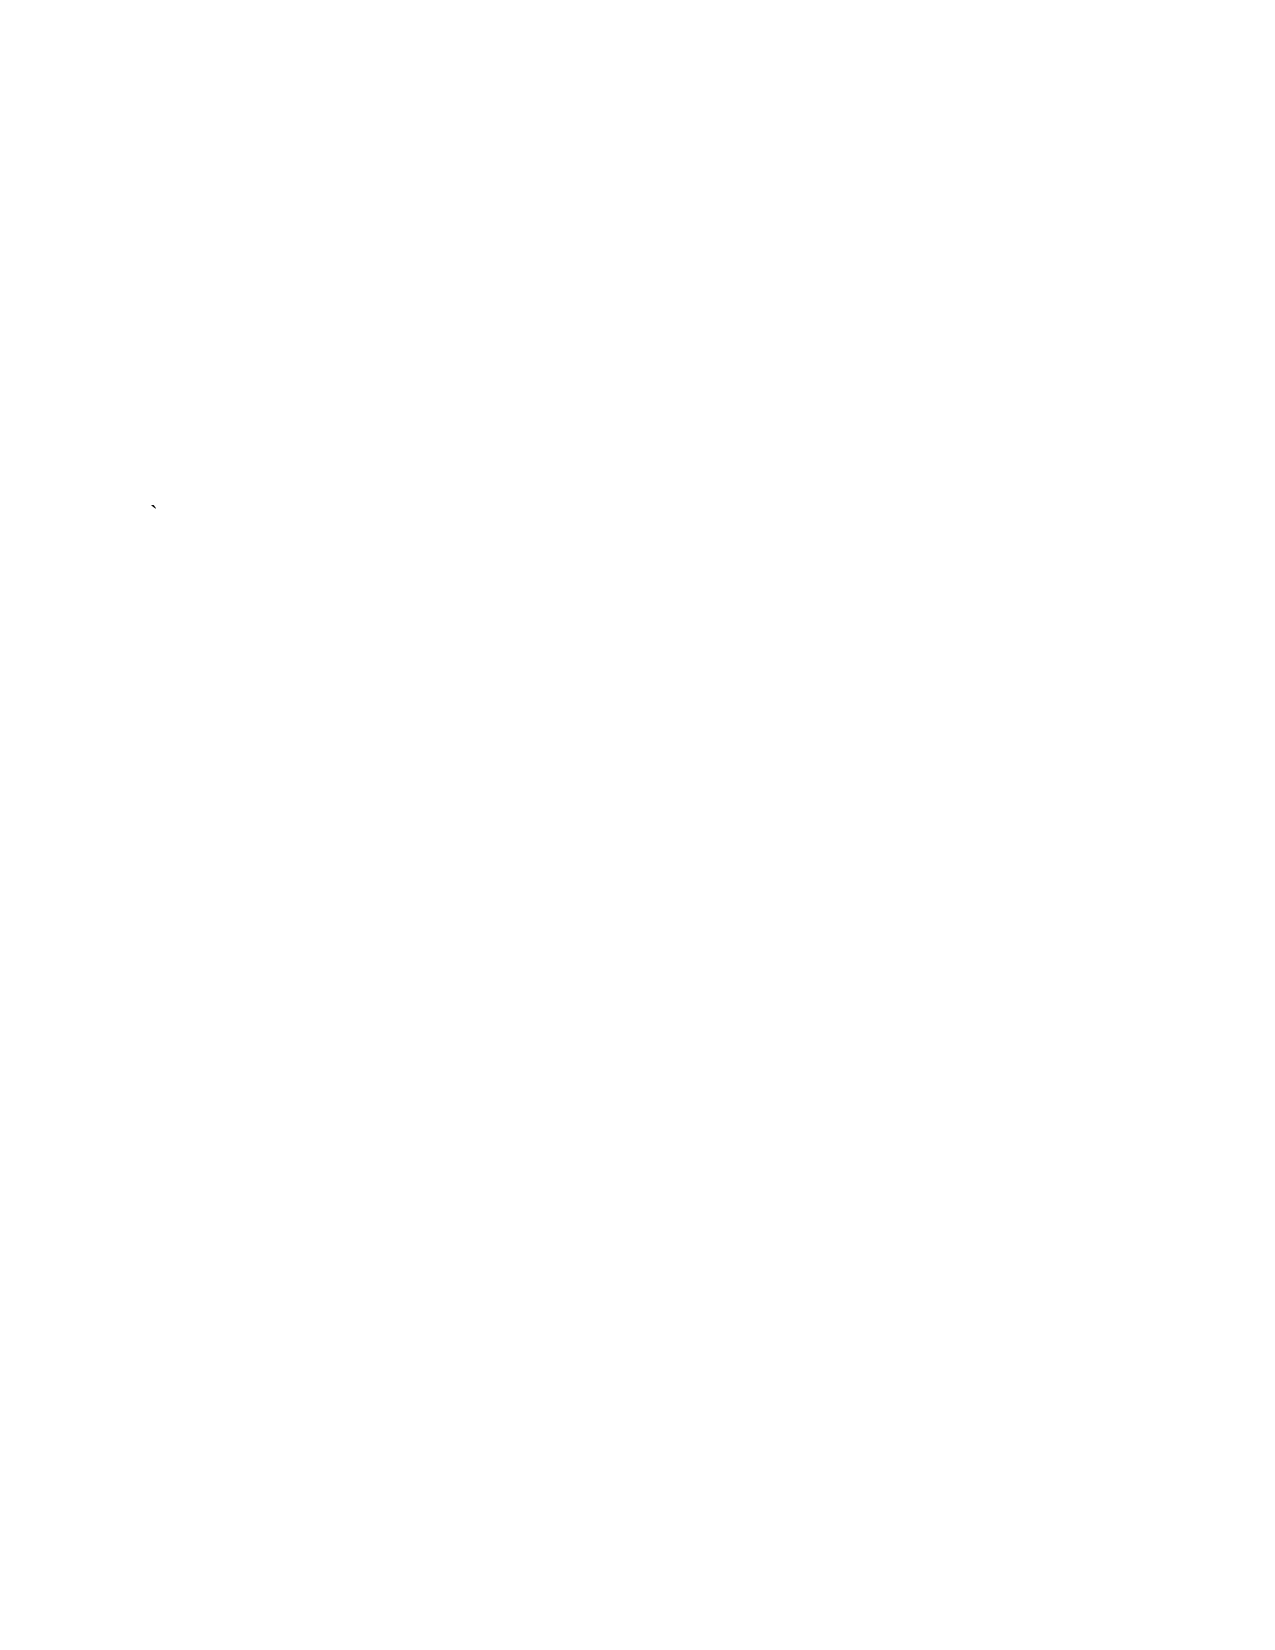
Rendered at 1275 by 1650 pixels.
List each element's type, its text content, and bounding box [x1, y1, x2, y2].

text ` [150, 500, 1125, 526]
